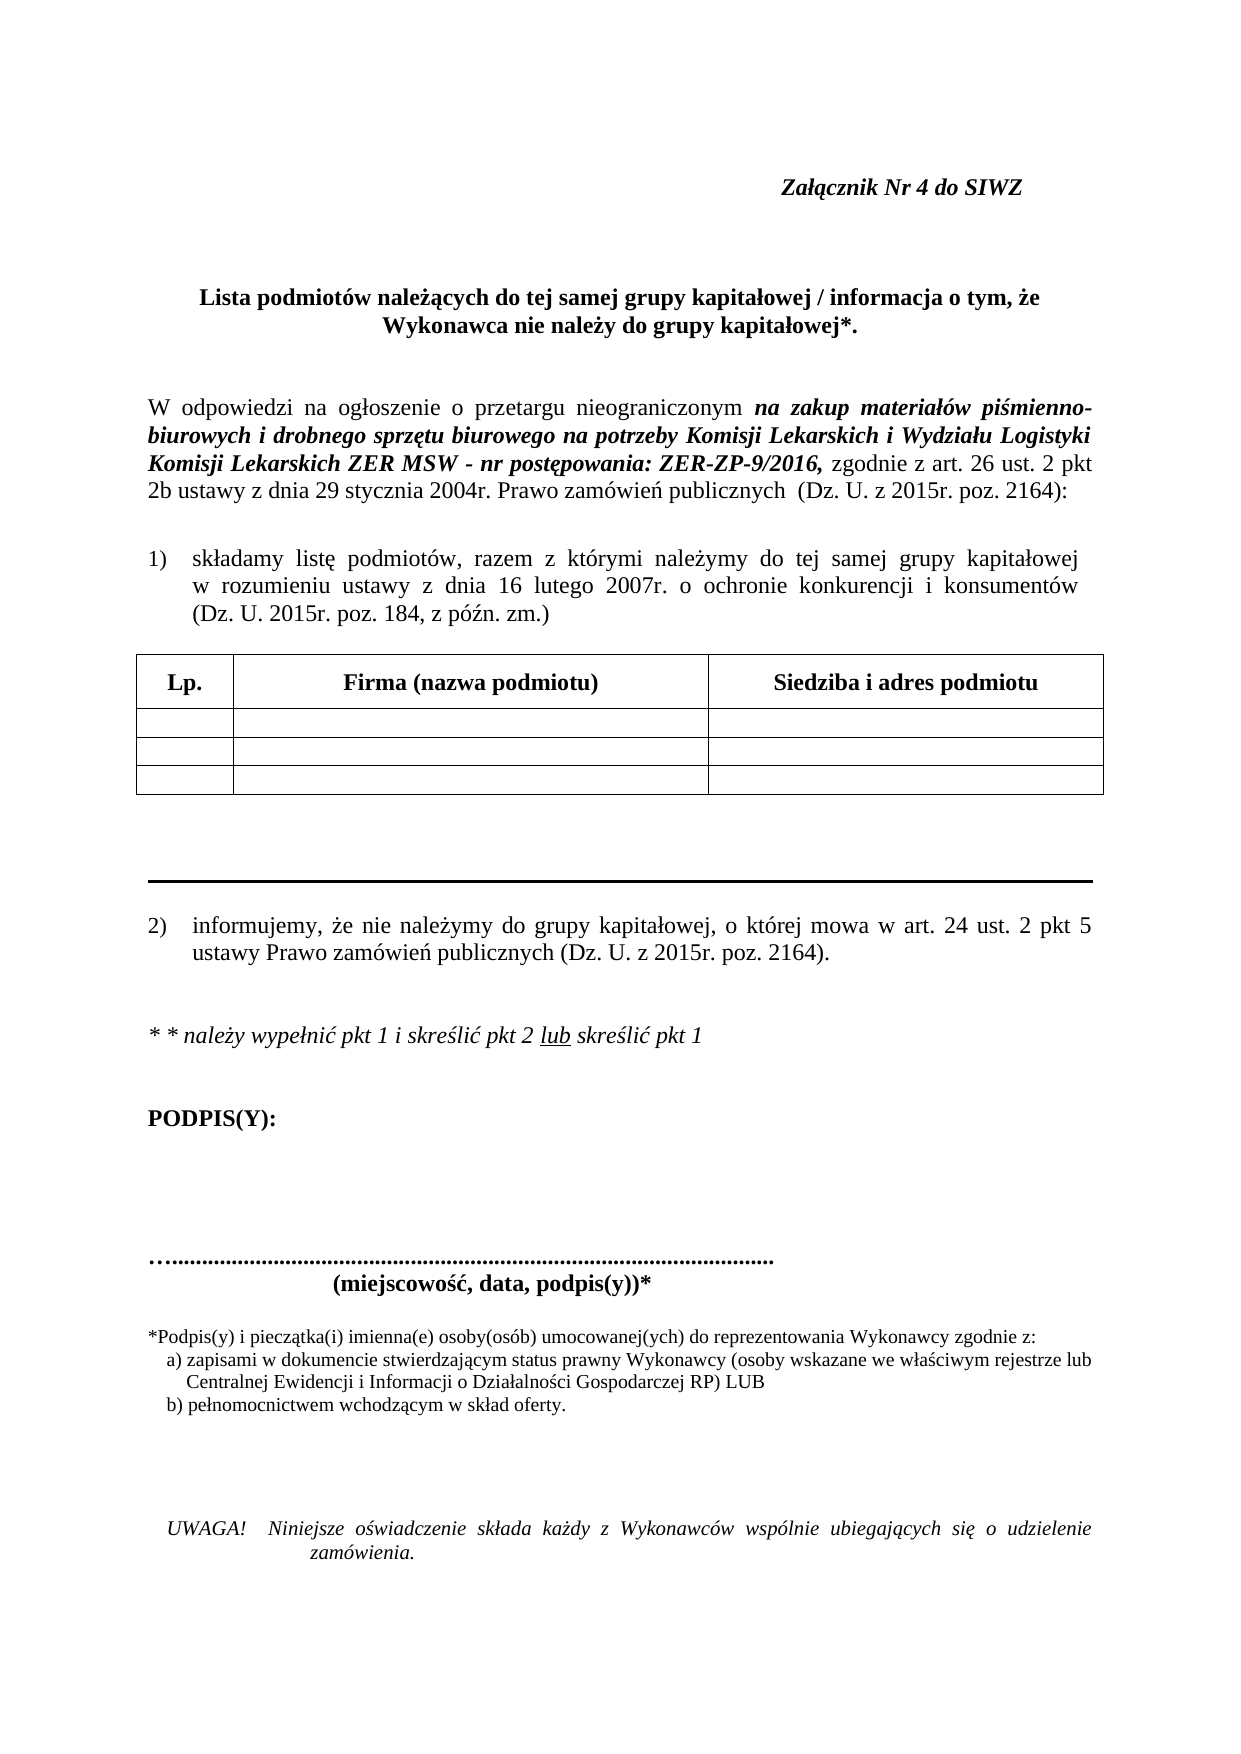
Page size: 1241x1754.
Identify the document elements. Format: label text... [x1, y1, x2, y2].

text * * należy wypełnić pkt 1 i skreślić pkt 2 lub skreślić pkt 1 [148, 1021, 1093, 1049]
table_cell [234, 738, 708, 765]
table_cell [709, 738, 1103, 765]
table_cell [709, 709, 1103, 737]
text UWAGA! Niniejsze oświadczenie składa każdy z Wykonawców wspólnie ubiegających się o udzielenie zamówienia. [166, 1516, 1093, 1564]
table_cell [234, 766, 708, 794]
text PODPIS(Y): [148, 1104, 1093, 1131]
text (miejscowość, data, podpis(y))* [148, 1269, 1093, 1297]
text …..................................................................................................... [148, 1242, 1093, 1269]
text b) pełnomocnictwem wchodzącym w skład oferty. [166, 1393, 1093, 1416]
table_cell [234, 709, 708, 737]
subtitle Załącznik Nr 4 do SIWZ [148, 173, 1023, 200]
text Lista podmiotów należących do tej samej grupy kapitałowej / informacja o tym, że Wykonawca nie należy do grupy kapitałowej*. [148, 283, 1093, 338]
table_header Lp. [137, 655, 233, 708]
table_header Siedziba i adres podmiotu [709, 655, 1103, 708]
table_cell [709, 766, 1103, 794]
list informujemy, że nie należymy do grupy kapitałowej, o której mowa w art. 24 ust. 2 pkt 5 ustawy Prawo zamówień publicznych (Dz. U. z 2015r. poz. 2164). [148, 911, 1093, 966]
table_cell [137, 709, 233, 737]
list składamy listę podmiotów, razem z którymi należymy do tej samej grupy kapitałowej w rozumieniu ustawy z dnia 16 lutego 2007r. o ochronie konkurencji i konsumentów (Dz. U. 2015r. poz. 184, z późn. zm.) [148, 544, 1093, 627]
table_cell [137, 738, 233, 765]
table_cell [137, 766, 233, 794]
text Centralnej Ewidencji i Informacji o Działalności Gospodarczej RP) LUB [166, 1370, 1093, 1393]
text a) zapisami w dokumencie stwierdzającym status prawny Wykonawcy (osoby wskazane we właściwym rejestrze lub [166, 1347, 1093, 1370]
table_header Firma (nazwa podmiotu) [234, 655, 708, 708]
text *Podpis(y) i pieczątka(i) imienna(e) osoby(osób) umocowanej(ych) do reprezentowania Wykonawcy zgodnie z: [148, 1325, 1093, 1347]
text W odpowiedzi na ogłoszenie o przetargu nieograniczonym na zakup materiałów piśmienno-biurowych i drobnego sprzętu biurowego na potrzeby Komisji Lekarskich i Wydziału Logistyki Komisji Lekarskich ZER MSW - nr postępowania: ZER-ZP-9/2016, zgodnie z art. 26 ust. 2 pkt 2b ustawy z dnia 29 stycznia 2004r. Prawo zamówień publicznych (Dz. U. z 2015r. poz. 2164): [148, 393, 1093, 504]
